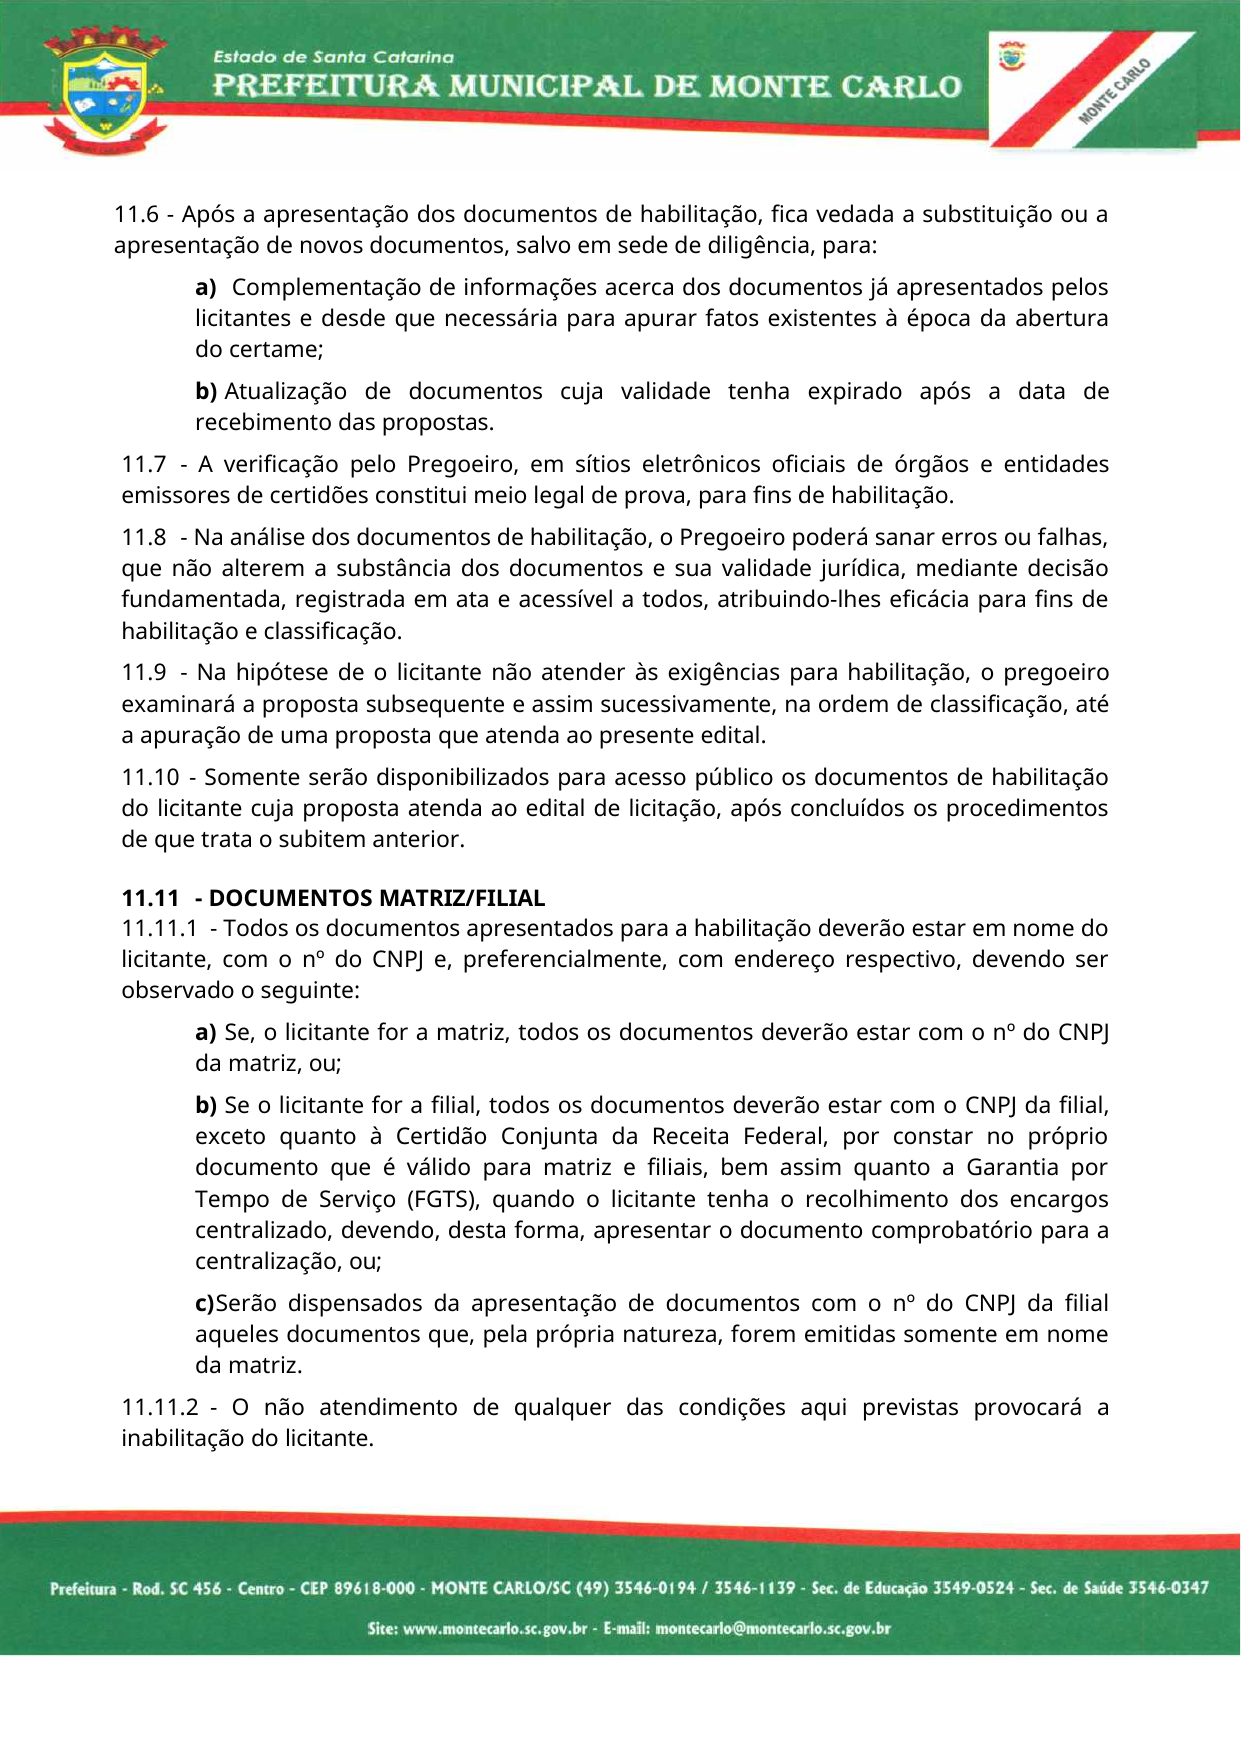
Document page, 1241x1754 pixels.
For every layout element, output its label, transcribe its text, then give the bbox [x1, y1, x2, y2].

text 11.6 - Após a apresentação dos documentos de habilitação, fica vedada a substituição ou a apresentação de novos documentos, salvo em sede de diligência, para: [114, 198, 1110, 260]
list - O não atendimento de qualquer das condições aqui previstas provocará a inabilitação do licitante. [121, 1391, 1110, 1453]
list Serão dispensados da apresentação de documentos com o nº do CNPJ da filial aqueles documentos que, pela própria natureza, forem emitidas somente em nome da matriz. [195, 1287, 1110, 1381]
list - Na análise dos documentos de habilitação, o Pregoeiro poderá sanar erros ou falhas, que não alterem a substância dos documentos e sua validade jurídica, mediante decisão fundamentada, registrada em ata e acessível a todos, atribuindo-lhes eficácia para fins de habilitação e classificação. [121, 521, 1110, 646]
list - Todos os documentos apresentados para a habilitação deverão estar em nome do licitante, com o nº do CNPJ e, preferencialmente, com endereço respectivo, devendo ser observado o seguinte: [121, 912, 1110, 1006]
list Se, o licitante for a matriz, todos os documentos deverão estar com o nº do CNPJ da matriz, ou; [195, 1016, 1110, 1078]
list Se o licitante for a filial, todos os documentos deverão estar com o CNPJ da filial, exceto quanto à Certidão Conjunta da Receita Federal, por constar no próprio documento que é válido para matriz e filiais, bem assim quanto a Garantia por Tempo de Serviço (FGTS), quando o licitante tenha o recolhimento dos encargos centralizado, devendo, desta forma, apresentar o documento comprobatório para a centralização, ou; [195, 1089, 1110, 1276]
picture [0, 1506, 1241, 1660]
picture [0, 0, 1241, 171]
list - A verificação pelo Pregoeiro, em sítios eletrônicos oficiais de órgãos e entidades emissores de certidões constitui meio legal de prova, para fins de habilitação. [121, 448, 1110, 510]
list Complementação de informações acerca dos documentos já apresentados pelos licitantes e desde que necessária para apurar fatos existentes à época da abertura do certame; [195, 271, 1110, 364]
subtitle - DOCUMENTOS MATRIZ/FILIAL [121, 886, 1151, 912]
list - Na hipótese de o licitante não atender às exigências para habilitação, o pregoeiro examinará a proposta subsequente e assim sucessivamente, na ordem de classificação, até a apuração de uma proposta que atenda ao presente edital. [121, 656, 1110, 750]
list - Somente serão disponibilizados para acesso público os documentos de habilitação do licitante cuja proposta atenda ao edital de licitação, após concluídos os procedimentos de que trata o subitem anterior. [121, 760, 1110, 854]
list Atualização de documentos cuja validade tenha expirado após a data de recebimento das propostas. [195, 375, 1110, 437]
